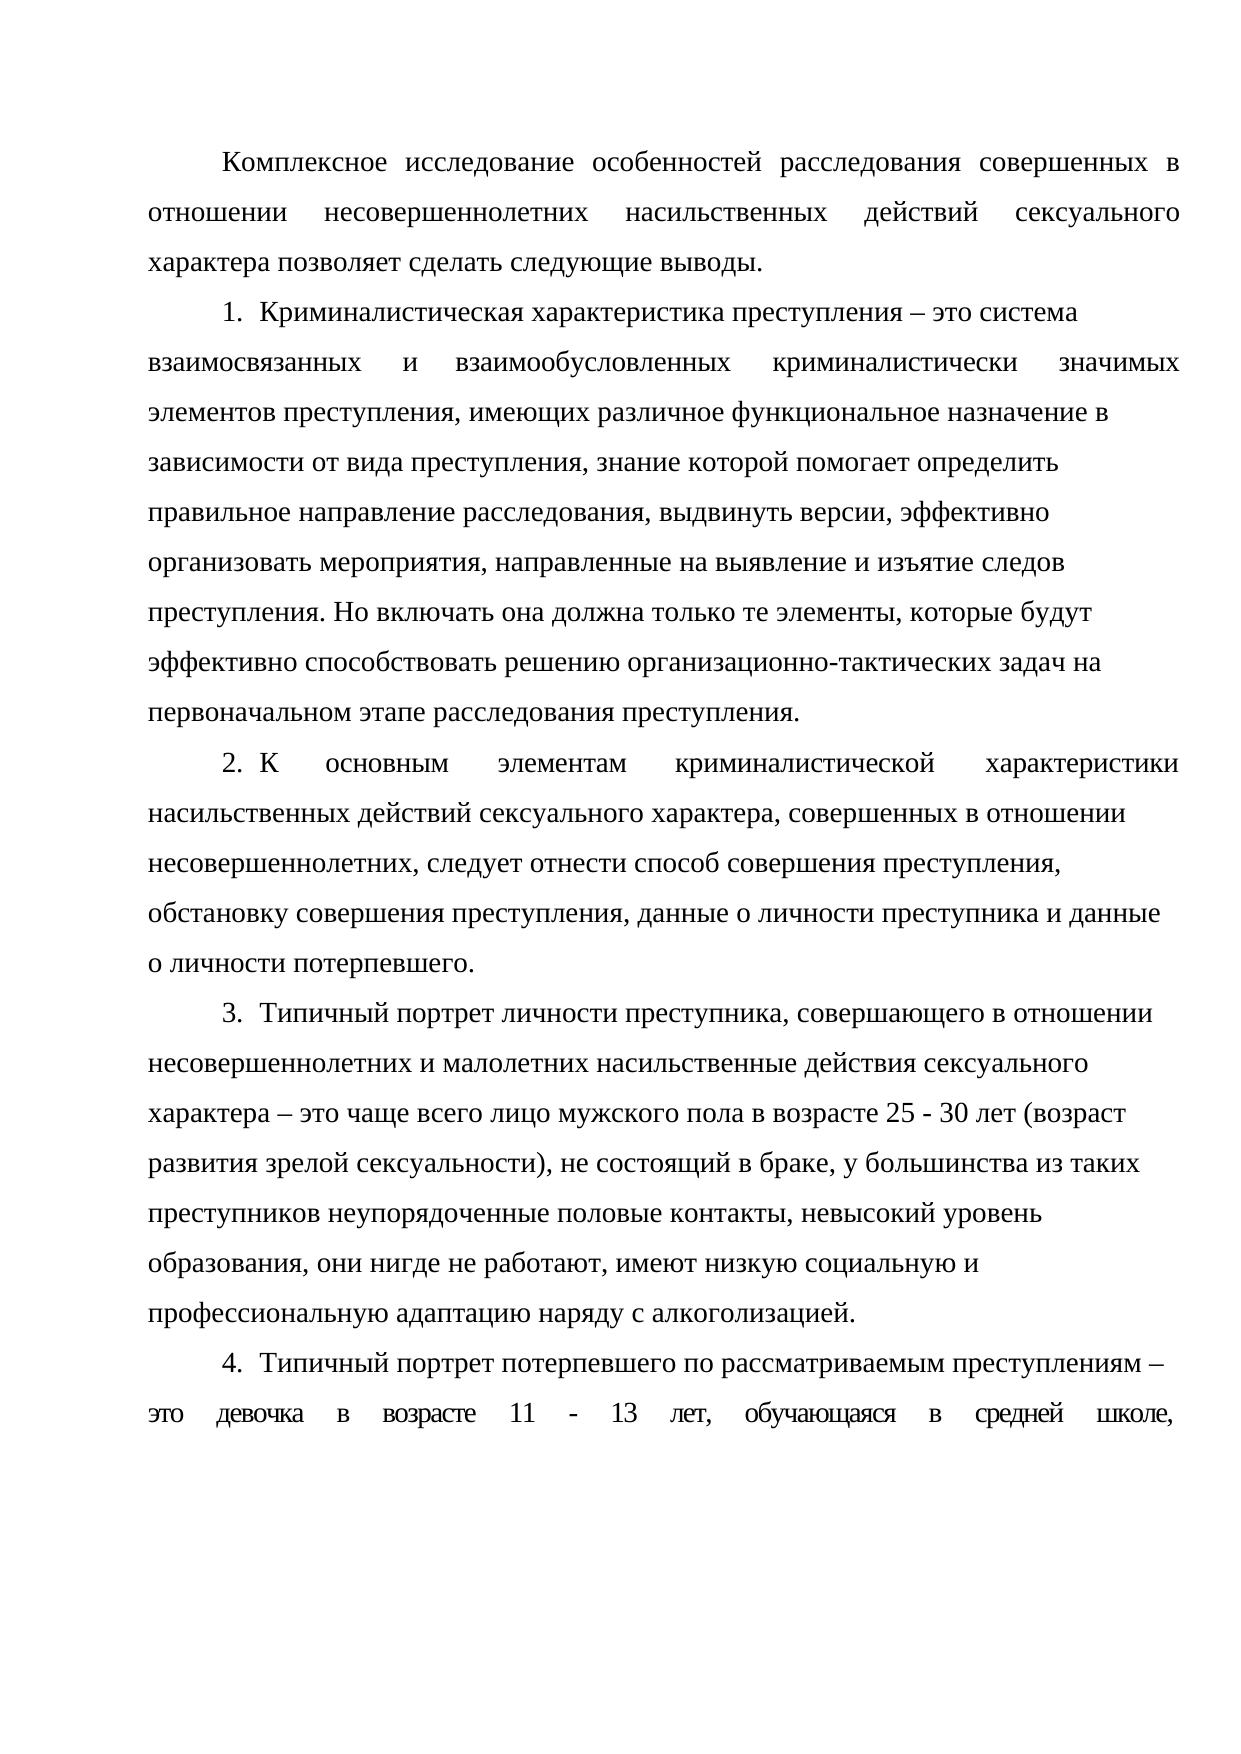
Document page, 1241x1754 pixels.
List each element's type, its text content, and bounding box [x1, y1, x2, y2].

list Криминалистическая характеристика преступления – это система взаимосвязанных и взаимообусловленных криминалистически значимых элементов преступления, имеющих различное функциональное назначение в зависимости от вида преступления, знание которой помогает определить правильное направление расследования, выдвинуть версии, эффективно организовать мероприятия, направленные на выявление и изъятие следов преступления. Но включать она должна только те элементы, которые будут эффективно способствовать решению организационно-тактических задач на первоначальном этапе расследования преступления. [148, 282, 1181, 732]
list Типичный портрет личности преступника, совершающего в отношении несовершеннолетних и малолетних насильственные действия сексуального характера – это чаще всего лицо мужского пола в возрасте 25 - 30 лет (возраст развития зрелой сексуальности), не состоящий в браке, у большинства из таких преступников неупорядоченные половые контакты, невысокий уровень образования, они нигде не работают, имеют низкую социальную и профессиональную адаптацию наряду с алкоголизацией. [148, 983, 1181, 1333]
text Комплексное исследование особенностей расследования совершенных в отношении несовершеннолетних насильственных действий сексуального характера позволяет сделать следующие выводы. [148, 132, 1181, 282]
list К основным элементам криминалистической характеристики насильственных действий сексуального характера, совершенных в отношении несовершеннолетних, следует отнести способ совершения преступления, обстановку совершения преступления, данные о личности преступника и данные о личности потерпевшего. [148, 732, 1181, 982]
list Типичный портрет потерпевшего по рассматриваемым преступлениям – это девочка в возрасте 11 - 13 лет, обучающаяся в средней школе, [148, 1333, 1181, 1433]
